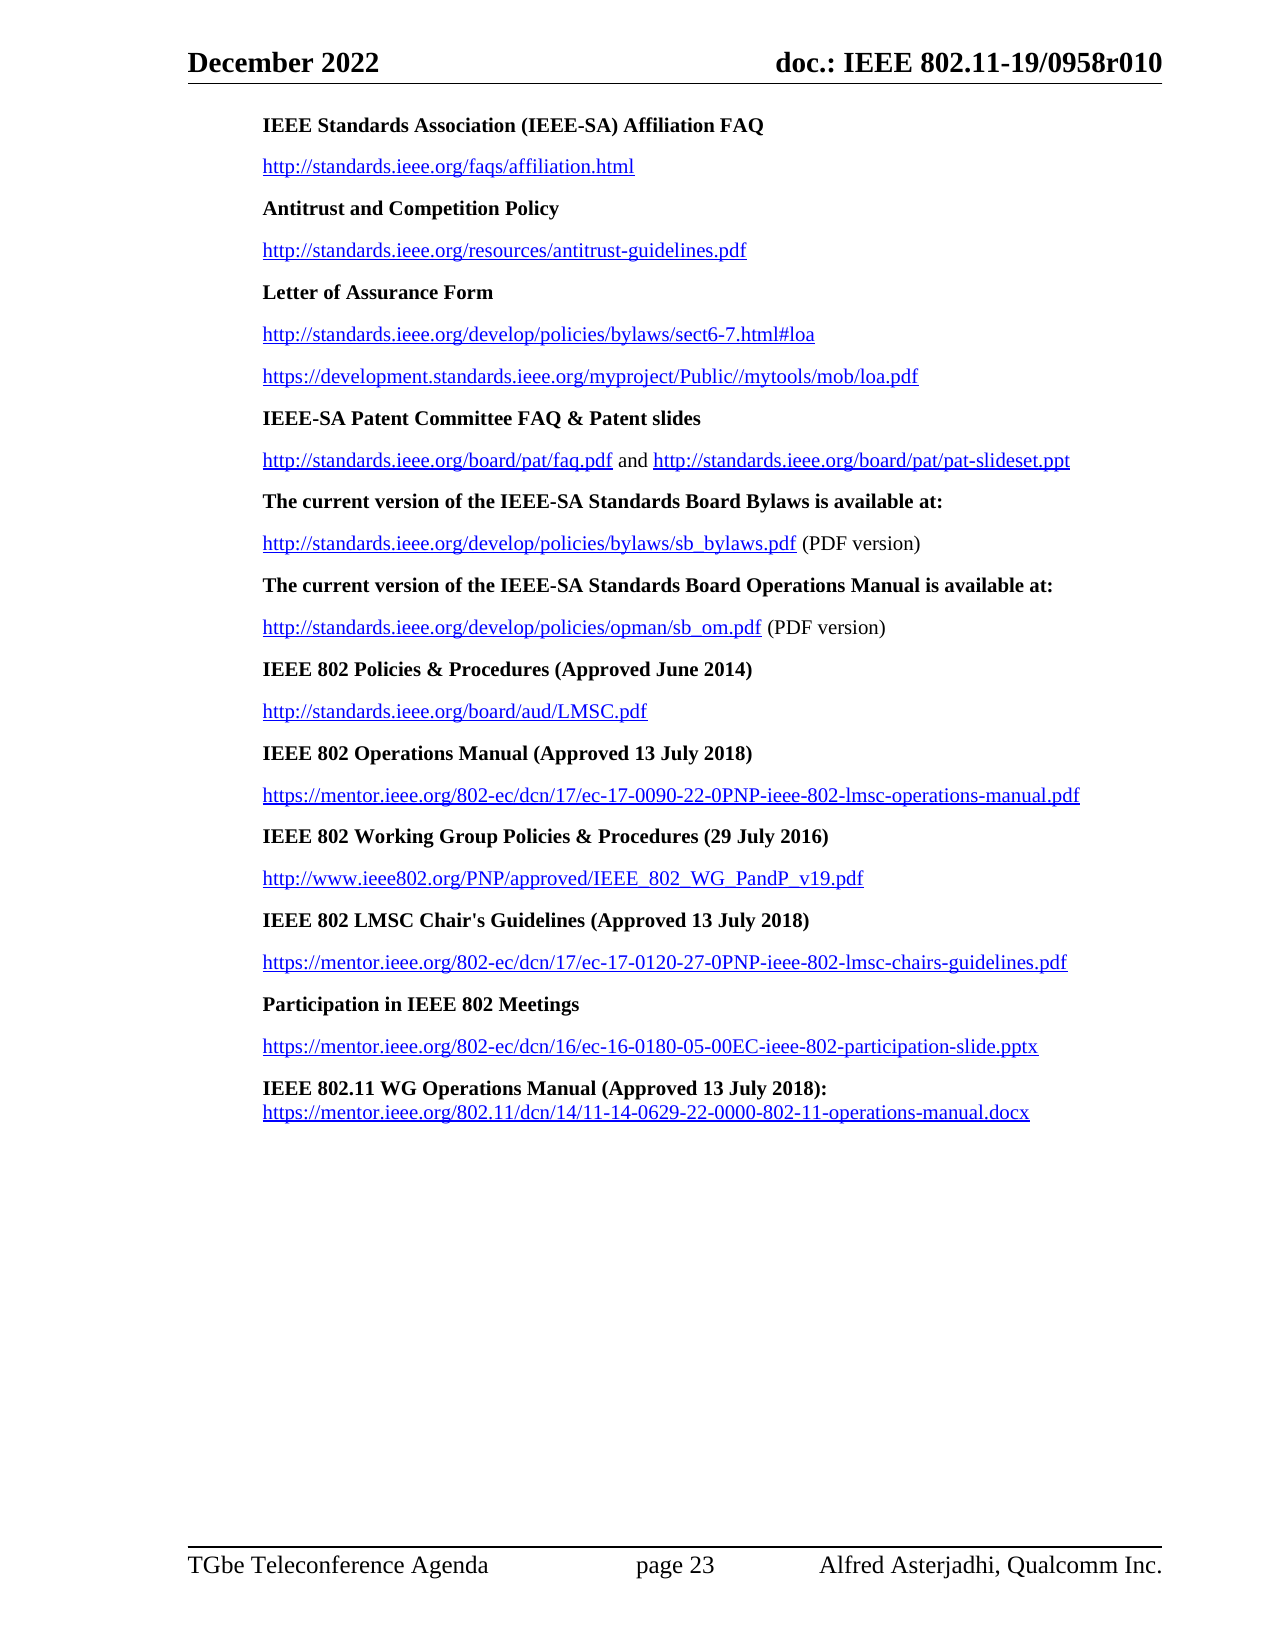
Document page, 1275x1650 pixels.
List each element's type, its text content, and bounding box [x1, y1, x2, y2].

text http://www.ieee802.org/PNP/approved/IEEE_802_WG_PandP_v19.pdf [262, 866, 1162, 890]
text http://standards.ieee.org/board/pat/faq.pdf and http://standards.ieee.org/board/pat/pat-slideset.ppt [262, 447, 1162, 472]
text http://standards.ieee.org/develop/policies/bylaws/sect6-7.html#loa [262, 322, 1162, 346]
text IEEE Standards Association (IEEE-SA) Affiliation FAQ [262, 112, 1162, 137]
text IEEE 802 Working Group Policies & Procedures (29 July 2016) [262, 824, 1162, 848]
text https://mentor.ieee.org/802.11/dcn/14/11-14-0629-22-0000-802-11-operations-manual.docx [187, 1100, 1162, 1124]
text http://standards.ieee.org/develop/policies/opman/sb_om.pdf (PDF version) [262, 615, 1162, 639]
text IEEE 802.11 WG Operations Manual (Approved 13 July 2018): [187, 1076, 1162, 1100]
text The current version of the IEEE-SA Standards Board Operations Manual is available at: [262, 573, 1162, 597]
text http://standards.ieee.org/develop/policies/bylaws/sb_bylaws.pdf (PDF version) [262, 531, 1162, 555]
text IEEE 802 LMSC Chair's Guidelines (Approved 13 July 2018) [262, 908, 1162, 932]
text https://mentor.ieee.org/802-ec/dcn/16/ec-16-0180-05-00EC-ieee-802-participation-slide.pptx [262, 1034, 1162, 1058]
text Participation in IEEE 802 Meetings [262, 992, 1162, 1016]
text http://standards.ieee.org/faqs/affiliation.html [262, 154, 1162, 178]
text The current version of the IEEE-SA Standards Board Bylaws is available at: [262, 489, 1162, 513]
text https://mentor.ieee.org/802-ec/dcn/17/ec-17-0120-27-0PNP-ieee-802-lmsc-chairs-guidelines.pdf [262, 950, 1162, 974]
text http://standards.ieee.org/board/aud/LMSC.pdf [262, 699, 1162, 723]
text Antitrust and Competition Policy [262, 196, 1162, 220]
text https://mentor.ieee.org/802-ec/dcn/17/ec-17-0090-22-0PNP-ieee-802-lmsc-operations-manual.pdf [262, 782, 1162, 807]
text https://development.standards.ieee.org/myproject/Public//mytools/mob/loa.pdf [262, 364, 1162, 388]
text IEEE 802 Policies & Procedures (Approved June 2014) [262, 657, 1162, 681]
text Letter of Assurance Form [262, 280, 1162, 304]
text http://standards.ieee.org/resources/antitrust-guidelines.pdf [262, 238, 1162, 262]
text IEEE-SA Patent Committee FAQ & Patent slides [262, 406, 1162, 430]
text IEEE 802 Operations Manual (Approved 13 July 2018) [262, 741, 1162, 765]
